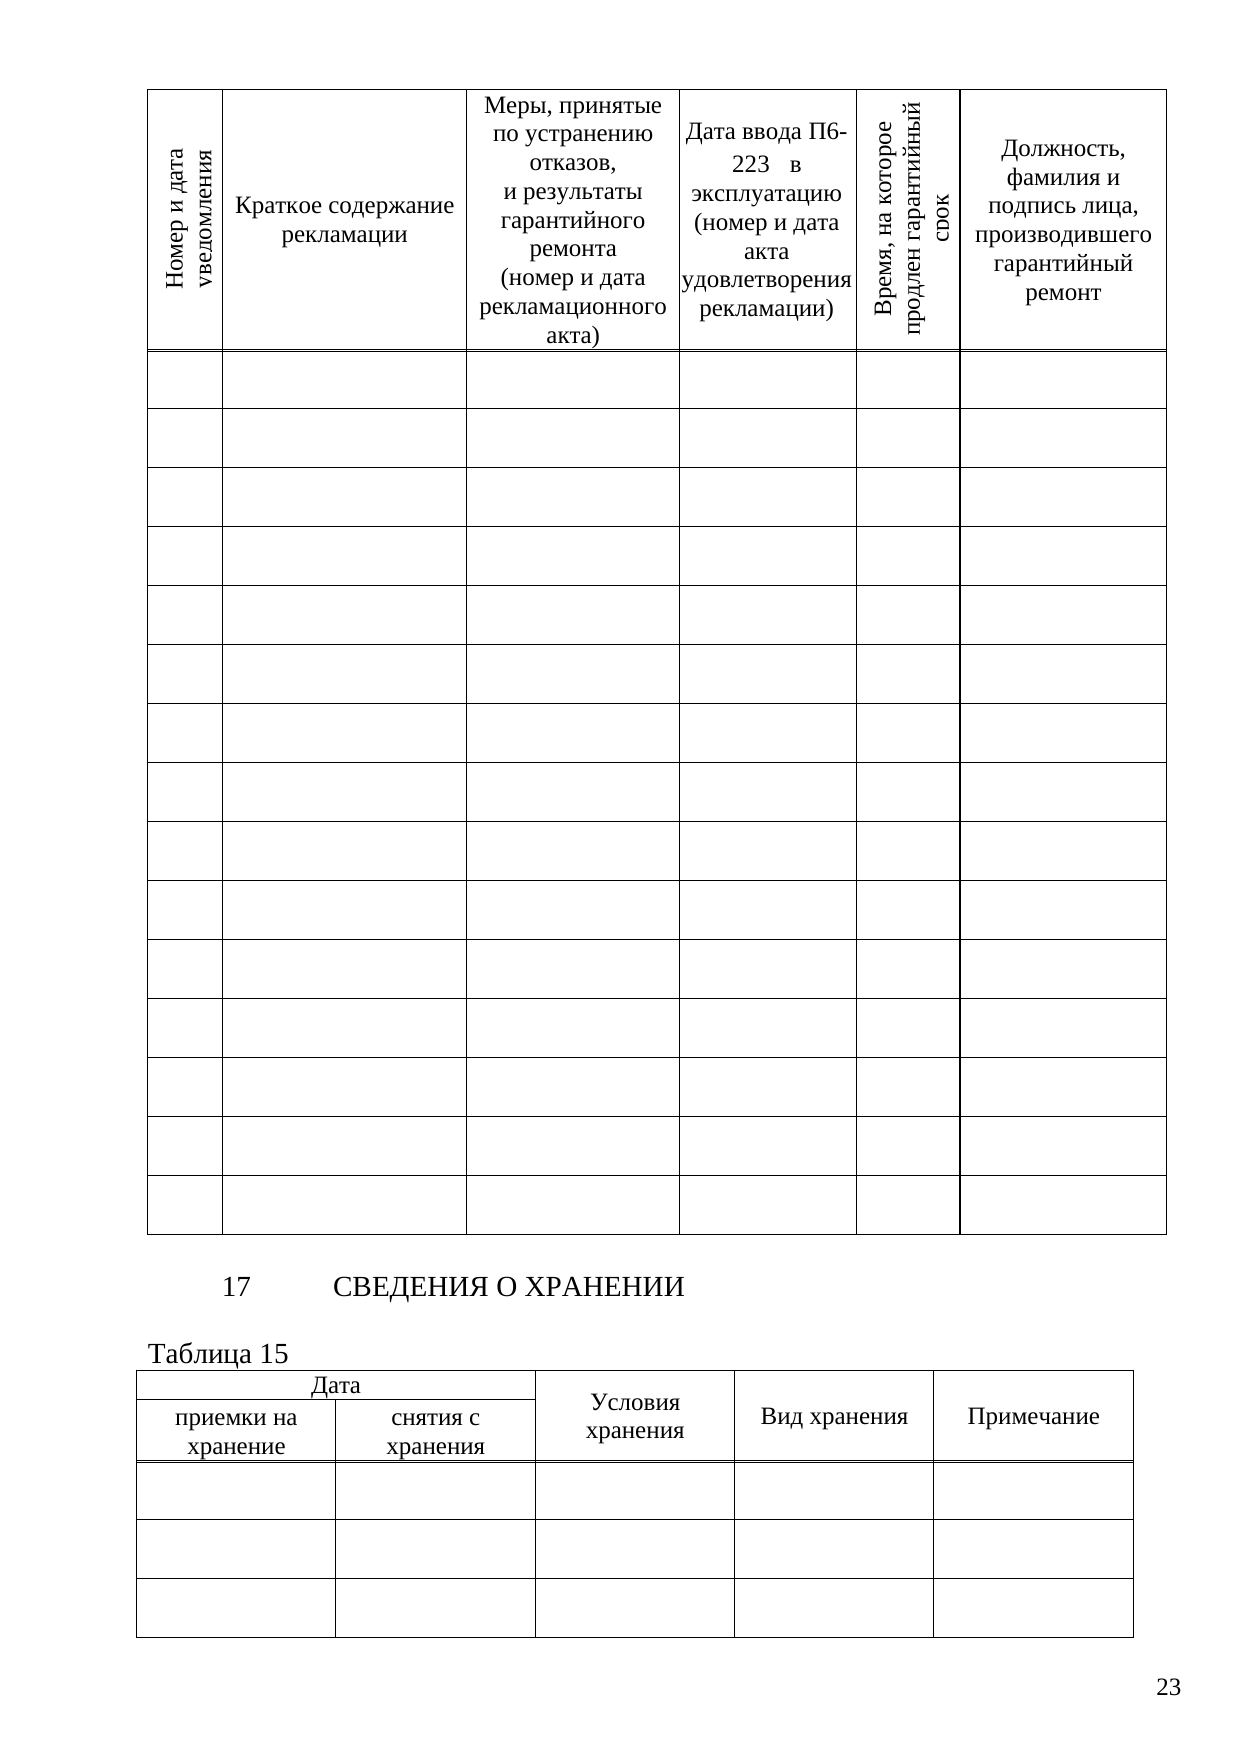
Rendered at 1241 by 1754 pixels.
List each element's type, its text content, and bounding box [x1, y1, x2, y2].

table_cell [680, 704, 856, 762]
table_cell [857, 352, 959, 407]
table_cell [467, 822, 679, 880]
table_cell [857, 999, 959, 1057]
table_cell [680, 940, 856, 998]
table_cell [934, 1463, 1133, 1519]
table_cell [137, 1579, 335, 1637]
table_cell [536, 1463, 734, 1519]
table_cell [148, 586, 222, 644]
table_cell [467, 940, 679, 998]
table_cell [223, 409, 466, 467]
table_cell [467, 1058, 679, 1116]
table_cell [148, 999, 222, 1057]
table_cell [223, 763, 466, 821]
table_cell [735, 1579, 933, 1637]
table_header Должность, фамилия и подпись лица, производившего гарантийный ремонт [961, 90, 1166, 348]
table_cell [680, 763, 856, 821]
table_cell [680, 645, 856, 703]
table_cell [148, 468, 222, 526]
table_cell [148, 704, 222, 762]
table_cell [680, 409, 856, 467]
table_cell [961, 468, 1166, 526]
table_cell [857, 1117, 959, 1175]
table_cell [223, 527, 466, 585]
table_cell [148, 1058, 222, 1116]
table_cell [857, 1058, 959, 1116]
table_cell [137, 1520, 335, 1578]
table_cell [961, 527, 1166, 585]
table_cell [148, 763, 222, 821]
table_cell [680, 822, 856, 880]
table_header Краткое содержание рекламации [223, 90, 466, 348]
subtitle СВЕДЕНИЯ О ХРАНЕНИИ [148, 1269, 1181, 1302]
table_header Дата ввода П6-223 в эксплуатацию (номер и дата акта удовлетворения рекламации) [680, 90, 856, 348]
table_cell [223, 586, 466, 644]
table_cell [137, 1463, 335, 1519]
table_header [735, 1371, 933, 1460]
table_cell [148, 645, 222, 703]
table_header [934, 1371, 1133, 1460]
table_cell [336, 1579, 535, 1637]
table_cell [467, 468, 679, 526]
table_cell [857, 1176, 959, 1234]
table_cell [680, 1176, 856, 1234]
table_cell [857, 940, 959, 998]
text Таблица 15 [148, 1336, 1181, 1369]
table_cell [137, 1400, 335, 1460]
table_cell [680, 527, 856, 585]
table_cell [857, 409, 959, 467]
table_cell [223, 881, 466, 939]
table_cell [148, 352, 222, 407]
table_header Номер и дата уведомления [148, 90, 222, 348]
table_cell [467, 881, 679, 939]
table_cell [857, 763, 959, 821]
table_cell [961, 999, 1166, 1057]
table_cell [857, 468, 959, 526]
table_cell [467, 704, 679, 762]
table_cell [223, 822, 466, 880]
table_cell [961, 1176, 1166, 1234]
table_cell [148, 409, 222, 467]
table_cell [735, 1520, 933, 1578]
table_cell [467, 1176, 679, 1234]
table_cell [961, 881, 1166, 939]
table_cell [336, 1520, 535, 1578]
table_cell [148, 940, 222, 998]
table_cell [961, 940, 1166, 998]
table_header Меры, принятые по устранению отказов, и результаты гарантийного ремонта (номер и дата рекламационного акта) [467, 90, 679, 348]
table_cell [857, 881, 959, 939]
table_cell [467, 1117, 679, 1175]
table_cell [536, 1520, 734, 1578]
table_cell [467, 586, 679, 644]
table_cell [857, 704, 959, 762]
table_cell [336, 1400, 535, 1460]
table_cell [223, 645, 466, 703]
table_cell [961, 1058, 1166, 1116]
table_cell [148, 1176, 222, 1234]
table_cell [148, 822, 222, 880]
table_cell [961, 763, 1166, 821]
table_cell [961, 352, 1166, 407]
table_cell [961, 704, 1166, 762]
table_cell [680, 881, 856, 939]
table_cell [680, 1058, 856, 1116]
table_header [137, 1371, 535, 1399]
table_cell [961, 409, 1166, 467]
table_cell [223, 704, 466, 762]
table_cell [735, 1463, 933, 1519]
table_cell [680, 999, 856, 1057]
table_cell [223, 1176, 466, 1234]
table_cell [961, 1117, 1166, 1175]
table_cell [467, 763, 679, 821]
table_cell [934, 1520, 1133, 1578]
table_header Время, на которое продлен гарантийный срок [857, 90, 959, 348]
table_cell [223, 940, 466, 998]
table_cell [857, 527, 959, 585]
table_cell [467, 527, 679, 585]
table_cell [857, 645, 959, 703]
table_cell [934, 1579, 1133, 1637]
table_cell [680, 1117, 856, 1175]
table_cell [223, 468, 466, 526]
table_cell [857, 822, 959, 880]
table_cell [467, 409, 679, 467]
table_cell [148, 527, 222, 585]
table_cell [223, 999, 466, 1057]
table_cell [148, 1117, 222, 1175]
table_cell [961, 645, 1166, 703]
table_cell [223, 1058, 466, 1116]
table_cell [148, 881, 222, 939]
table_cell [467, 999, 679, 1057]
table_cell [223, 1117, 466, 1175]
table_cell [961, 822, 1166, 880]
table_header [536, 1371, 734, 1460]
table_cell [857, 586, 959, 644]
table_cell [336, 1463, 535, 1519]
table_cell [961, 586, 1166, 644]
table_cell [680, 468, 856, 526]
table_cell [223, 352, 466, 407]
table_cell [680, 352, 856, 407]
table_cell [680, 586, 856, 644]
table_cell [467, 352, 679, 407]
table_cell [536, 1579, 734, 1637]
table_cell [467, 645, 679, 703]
